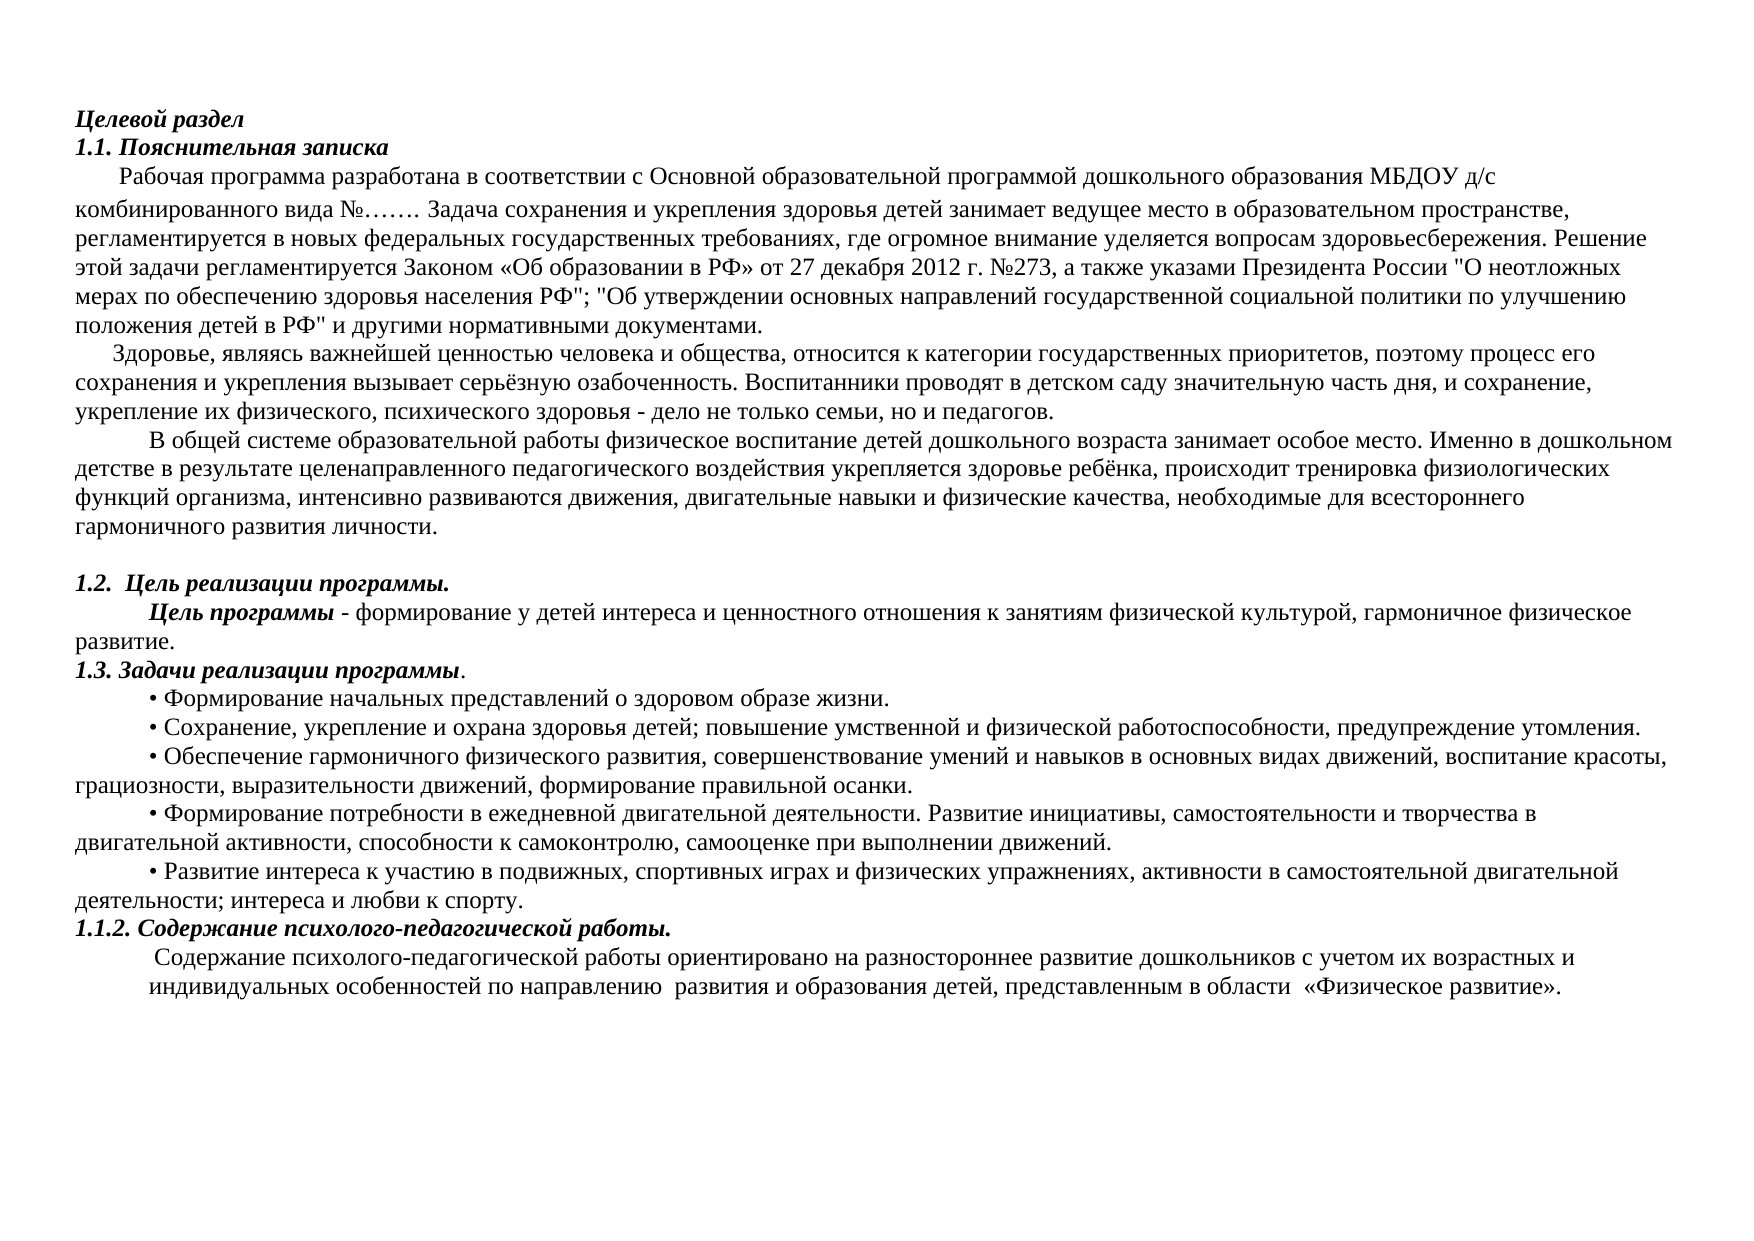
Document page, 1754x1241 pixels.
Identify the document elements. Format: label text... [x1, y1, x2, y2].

text • Развитие интереса к участию в подвижных, спортивных играх и физических упражнениях, активности в самостоятельной двигательной деятельности; интереса и любви к спорту. [75, 856, 1679, 913]
text • Обеспечение гармоничного физического развития, совершенствование умений и навыков в основных видах движений, воспитание красоты, грациозности, выразительности движений, формирование правильной осанки. [75, 741, 1679, 798]
text • Сохранение, укрепление и охрана здоровья детей; повышение умственной и физической работоспособности, предупреждение утомления. [75, 712, 1679, 741]
text • Формирование потребности в ежедневной двигательной деятельности. Развитие инициативы, самостоятельности и творчества в двигательной активности, способности к самоконтролю, самооценке при выполнении движений. [75, 798, 1679, 856]
text Целевой раздел [75, 104, 1679, 132]
text Содержание психолого-педагогической работы ориентировано на разностороннее развитие дошкольников с учетом их возрастных и [75, 942, 1679, 971]
text 1.1.2. Содержание психолого-педагогической работы. [75, 913, 1679, 942]
text индивидуальных особенностей по направлению развития и образования детей, представленным в области «Физическое развитие». [75, 971, 1679, 1000]
text 1.2. Цель реализации программы. [75, 568, 1679, 597]
text В общей системе образовательной работы физическое воспитание детей дошкольного возраста занимает особое место. Именно в дошкольном детстве в результате целенаправленного педагогического воздействия укрепляется здоровье ребёнка, происходит тренировка физиологических функций организма, интенсивно развиваются движения, двигательные навыки и физические качества, необходимые для всестороннего гармоничного развития личности. [75, 425, 1679, 540]
text 1.3. Задачи реализации программы. [75, 655, 1679, 683]
text 1.1. Пояснительная записка [75, 132, 1679, 161]
text Рабочая программа разработана в соответствии с Основной образовательной программой дошкольного образования МБДОУ д/с комбинированного вида №……. Задача сохранения и укрепления здоровья детей занимает ведущее место в образовательном пространстве, регламентируется в новых федеральных государственных требованиях, где огромное внимание уделяется вопросам здоровьесбережения. Решение этой задачи регламентируется Законом «Об образовании в РФ» от 27 декабря 2012 г. №273, а также указами Президента России "О неотложных мерах по обеспечению здоровья населения РФ"; "Об утверждении основных направлений государственной социальной политики по улучшению положения детей в РФ" и другими нормативными документами. [75, 161, 1679, 338]
text • Формирование начальных представлений о здоровом образе жизни. [75, 683, 1679, 712]
text Цель программы - формирование у детей интереса и ценностного отношения к занятиям физической культурой, гармоничное физическое развитие. [75, 597, 1679, 655]
text Здоровье, являясь важнейшей ценностью человека и общества, относится к категории государственных приоритетов, поэтому процесс его сохранения и укрепления вызывает серьёзную озабоченность. Воспитанники проводят в детском саду значительную часть дня, и сохранение, укрепление их физического, психического здоровья - дело не только семьи, но и педагогов. [75, 338, 1679, 425]
